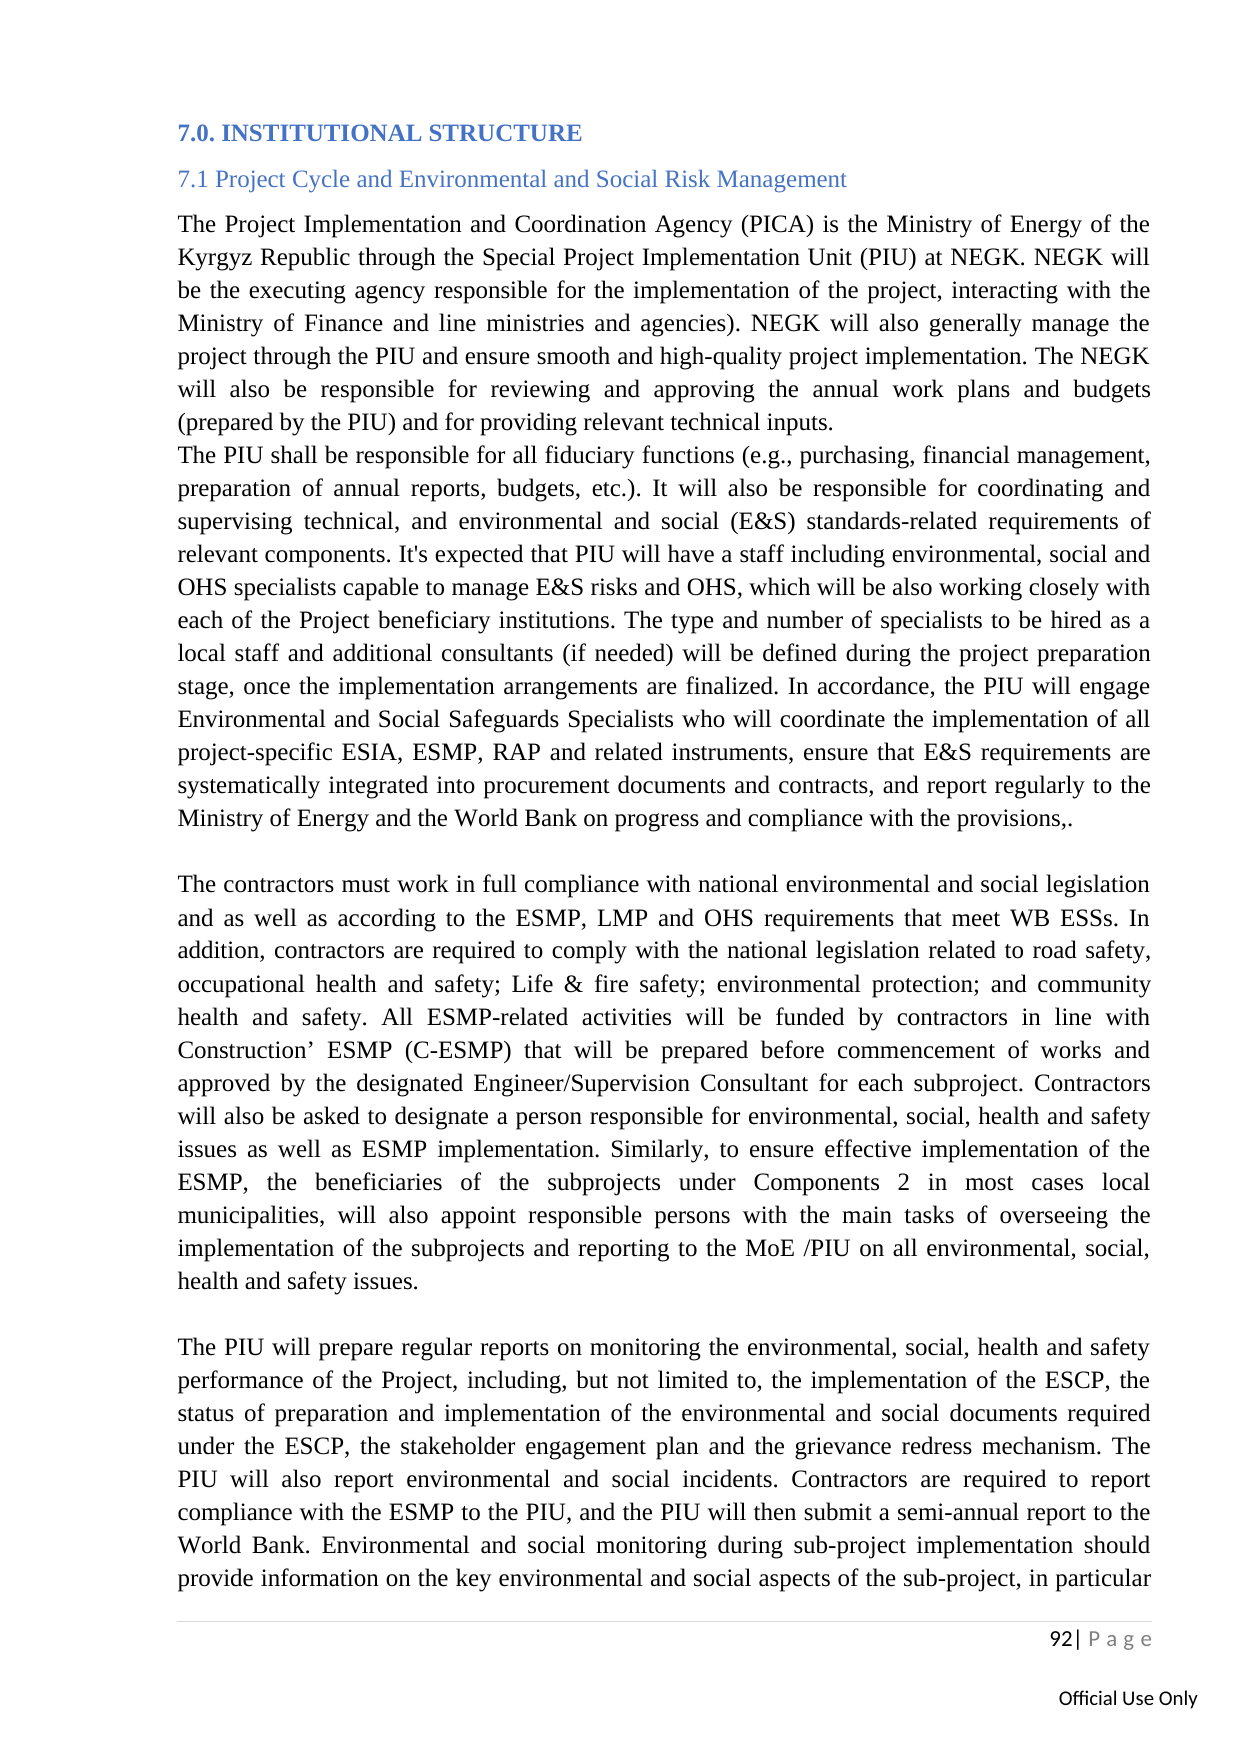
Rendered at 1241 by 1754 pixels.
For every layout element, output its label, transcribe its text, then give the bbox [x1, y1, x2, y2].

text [177, 1332, 1152, 1592]
text The Project Implementation and Coordination Agency (PICA) is the Ministry of Energy of the Kyrgyz Republic through the Special Project Implementation Unit (PIU) at NEGK. NEGK will be the executing agency responsible for the implementation of the project, interacting with the Ministry of Finance and line ministries and agencies). NEGK will also generally manage the project through the PIU and ensure smooth and high-quality project implementation. The NEGK will also be responsible for reviewing and approving the annual work plans and budgets (prepared by the PIU) and for providing relevant technical inputs. [177, 209, 1152, 436]
subtitle 7.0. INSTITUTIONAL STRUCTURE [177, 118, 1152, 147]
text The PIU shall be responsible for all fiduciary functions (e.g., purchasing, financial management, preparation of annual reports, budgets, etc.). It will also be responsible for coordinating and supervising technical, and environmental and social (E&S) standards-related requirements of relevant components. It's expected that PIU will have a staff including environmental, social and OHS specialists capable to manage E&S risks and OHS, which will be also working closely with each of the Project beneficiary institutions. The type and number of specialists to be hired as a local staff and additional consultants (if needed) will be defined during the project preparation stage, once the implementation arrangements are finalized. In accordance, the PIU will engage Environmental and Social Safeguards Specialists who will coordinate the implementation of all project-specific ESIA, ESMP, RAP and related instruments, ensure that E&S requirements are systematically integrated into procurement documents and contracts, and report regularly to the Ministry of Energy and the World Bank on progress and compliance with the provisions,. [177, 440, 1152, 832]
text The contractors must work in full compliance with national environmental and social legislation and as well as according to the ESMP, LMP and OHS requirements that meet WB ESSs. In addition, contractors are required to comply with the national legislation related to road safety, occupational health and safety; Life & fire safety; environmental protection; and community health and safety. All ESMP-related activities will be funded by contractors in line with Construction’ ESMP (C-ESMP) that will be prepared before commencement of works and approved by the designated Engineer/Supervision Consultant for each subproject. Contractors will also be asked to designate a person responsible for environmental, social, health and safety issues as well as ESMP implementation. Similarly, to ensure effective implementation of the ESMP, the beneficiaries of the subprojects under Components 2 in most cases local municipalities, will also appoint responsible persons with the main tasks of overseeing the implementation of the subprojects and reporting to the MoE /PIU on all environmental, social, health and safety issues. [177, 869, 1152, 1294]
subtitle 7.1 Project Cycle and Environmental and Social Risk Management [177, 164, 1152, 192]
